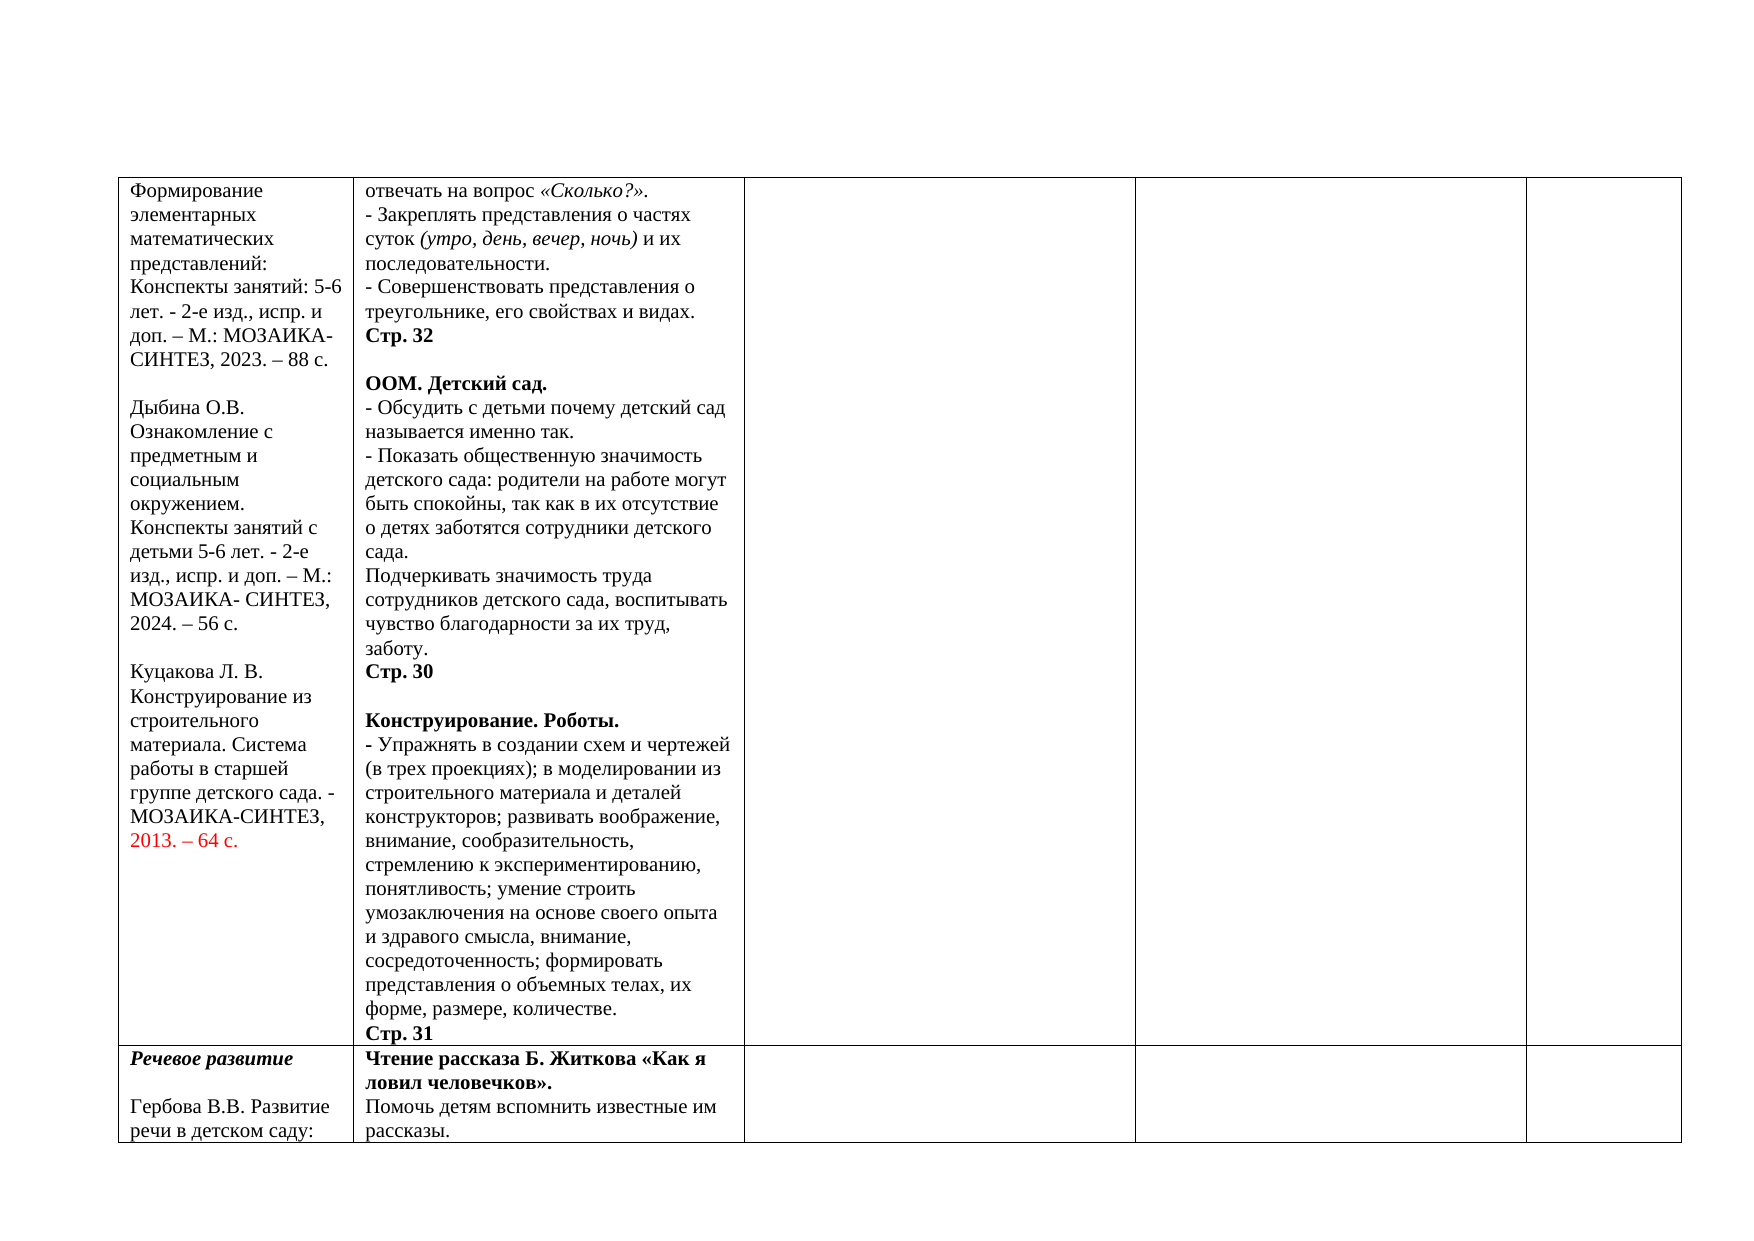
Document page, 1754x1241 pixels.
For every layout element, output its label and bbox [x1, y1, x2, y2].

table_cell [119, 178, 353, 1044]
table_cell [1527, 178, 1681, 1044]
table_cell [354, 1046, 744, 1142]
table_cell [119, 1046, 353, 1142]
table_cell [1136, 1046, 1526, 1142]
table_cell [745, 178, 1135, 1044]
table_cell [354, 178, 744, 1044]
table_cell [745, 1046, 1135, 1142]
table_cell [1527, 1046, 1681, 1142]
table_cell [1136, 178, 1526, 1044]
